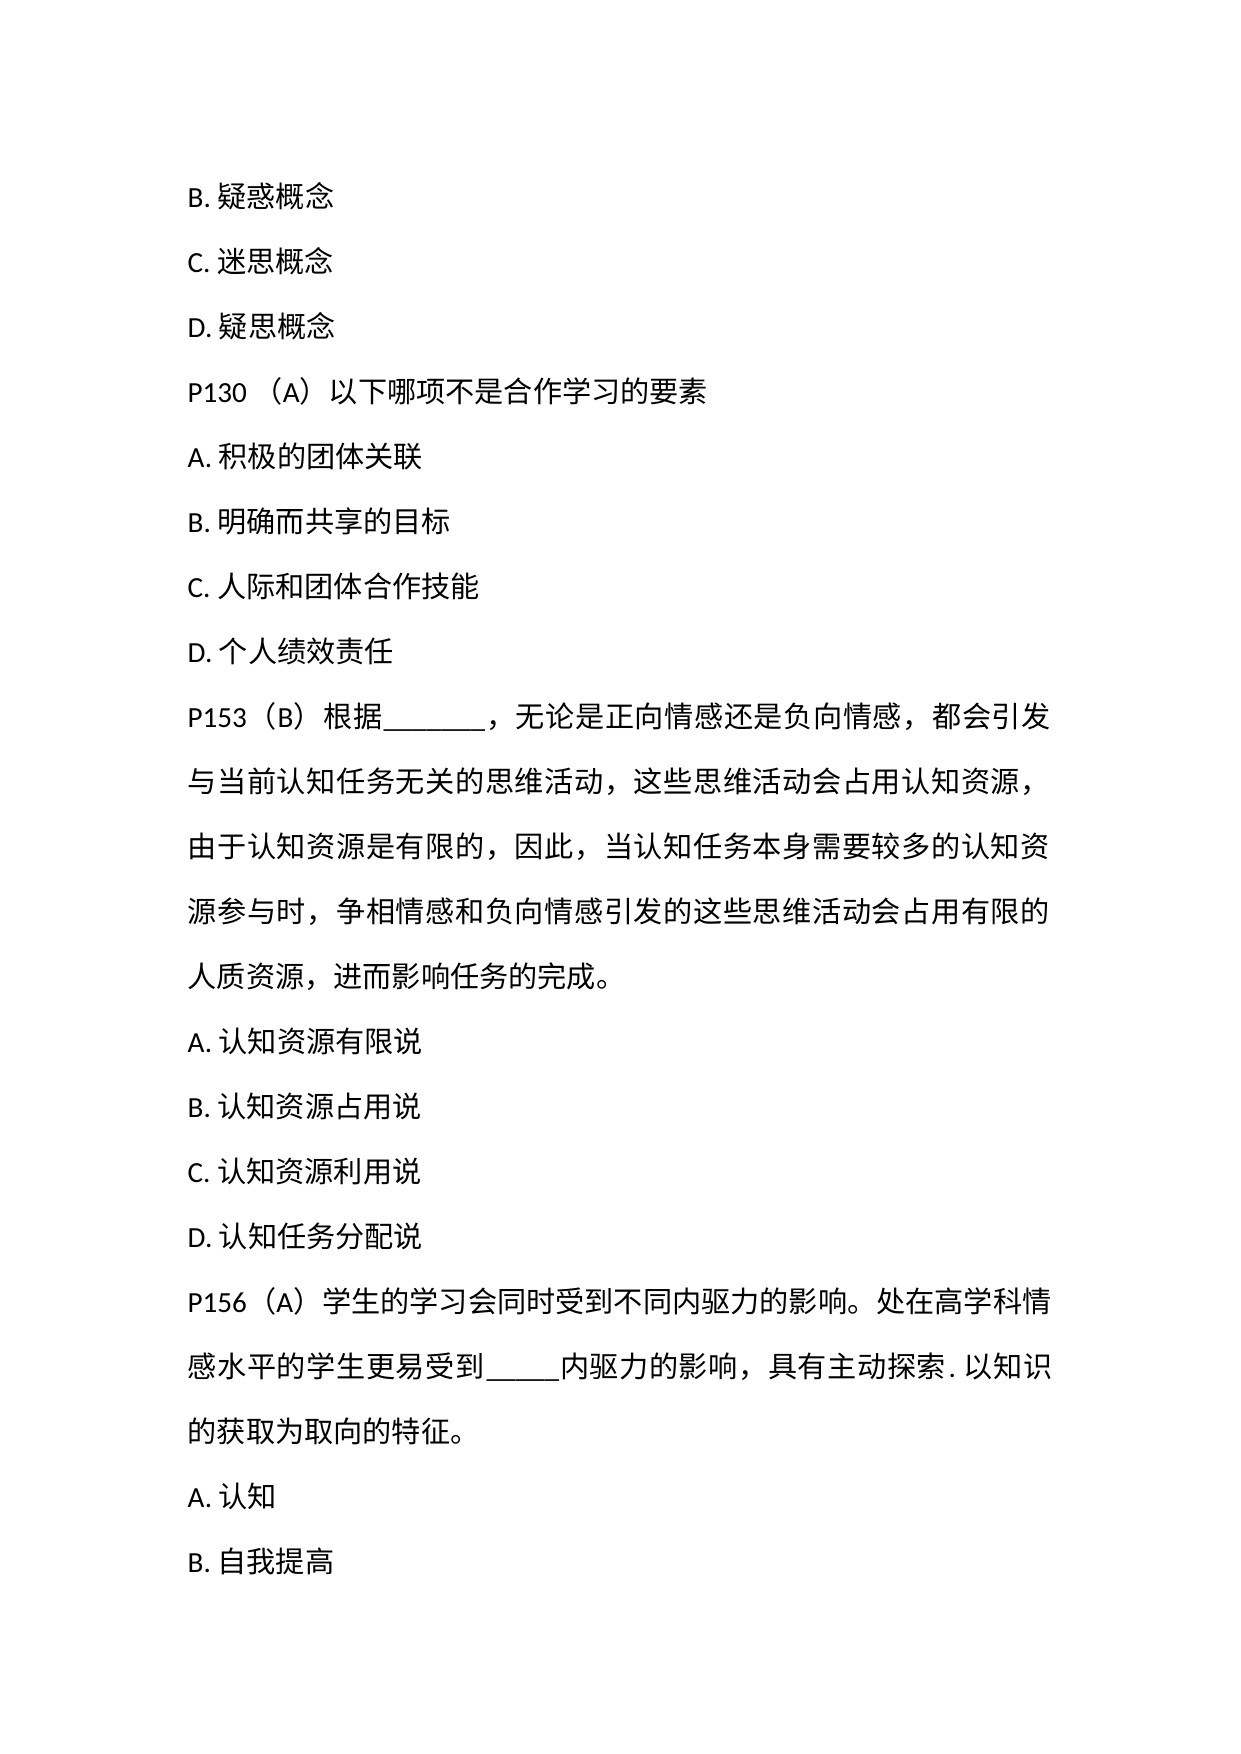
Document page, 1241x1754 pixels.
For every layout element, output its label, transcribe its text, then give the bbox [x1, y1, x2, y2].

list 认知任务分配说 [187, 1202, 1053, 1267]
list 迷思概念 [187, 227, 1053, 292]
list 人际和团体合作技能 [187, 552, 1053, 617]
list P153（B）根据_______，无论是正向情感还是负向情感，都会引发与当前认知任务无关的思维活动，这些思维活动会占用认知资源，由于认知资源是有限的，因此，当认知任务本身需要较多的认知资源参与时，争相情感和负向情感引发的这些思维活动会占用有限的人质资源，进而影响任务的完成。 [187, 682, 1053, 1007]
list 认知资源占用说 [187, 1072, 1053, 1137]
list 个人绩效责任 [187, 617, 1053, 682]
list 认知 [187, 1462, 1053, 1527]
list 明确而共享的目标 [187, 487, 1053, 552]
list 疑思概念 [187, 292, 1053, 357]
list 认知资源有限说 [187, 1007, 1053, 1072]
list P130 （A）以下哪项不是合作学习的要素 [187, 357, 1053, 422]
list 积极的团体关联 [187, 422, 1053, 487]
list 疑惑概念 [187, 162, 1053, 227]
list P156（A）学生的学习会同时受到不同内驱力的影响。处在高学科情感水平的学生更易受到_____内驱力的影响，具有主动探索. 以知识的获取为取向的特征。 [187, 1267, 1053, 1462]
list 认知资源利用说 [187, 1137, 1053, 1202]
list 自我提高 [187, 1527, 1053, 1592]
